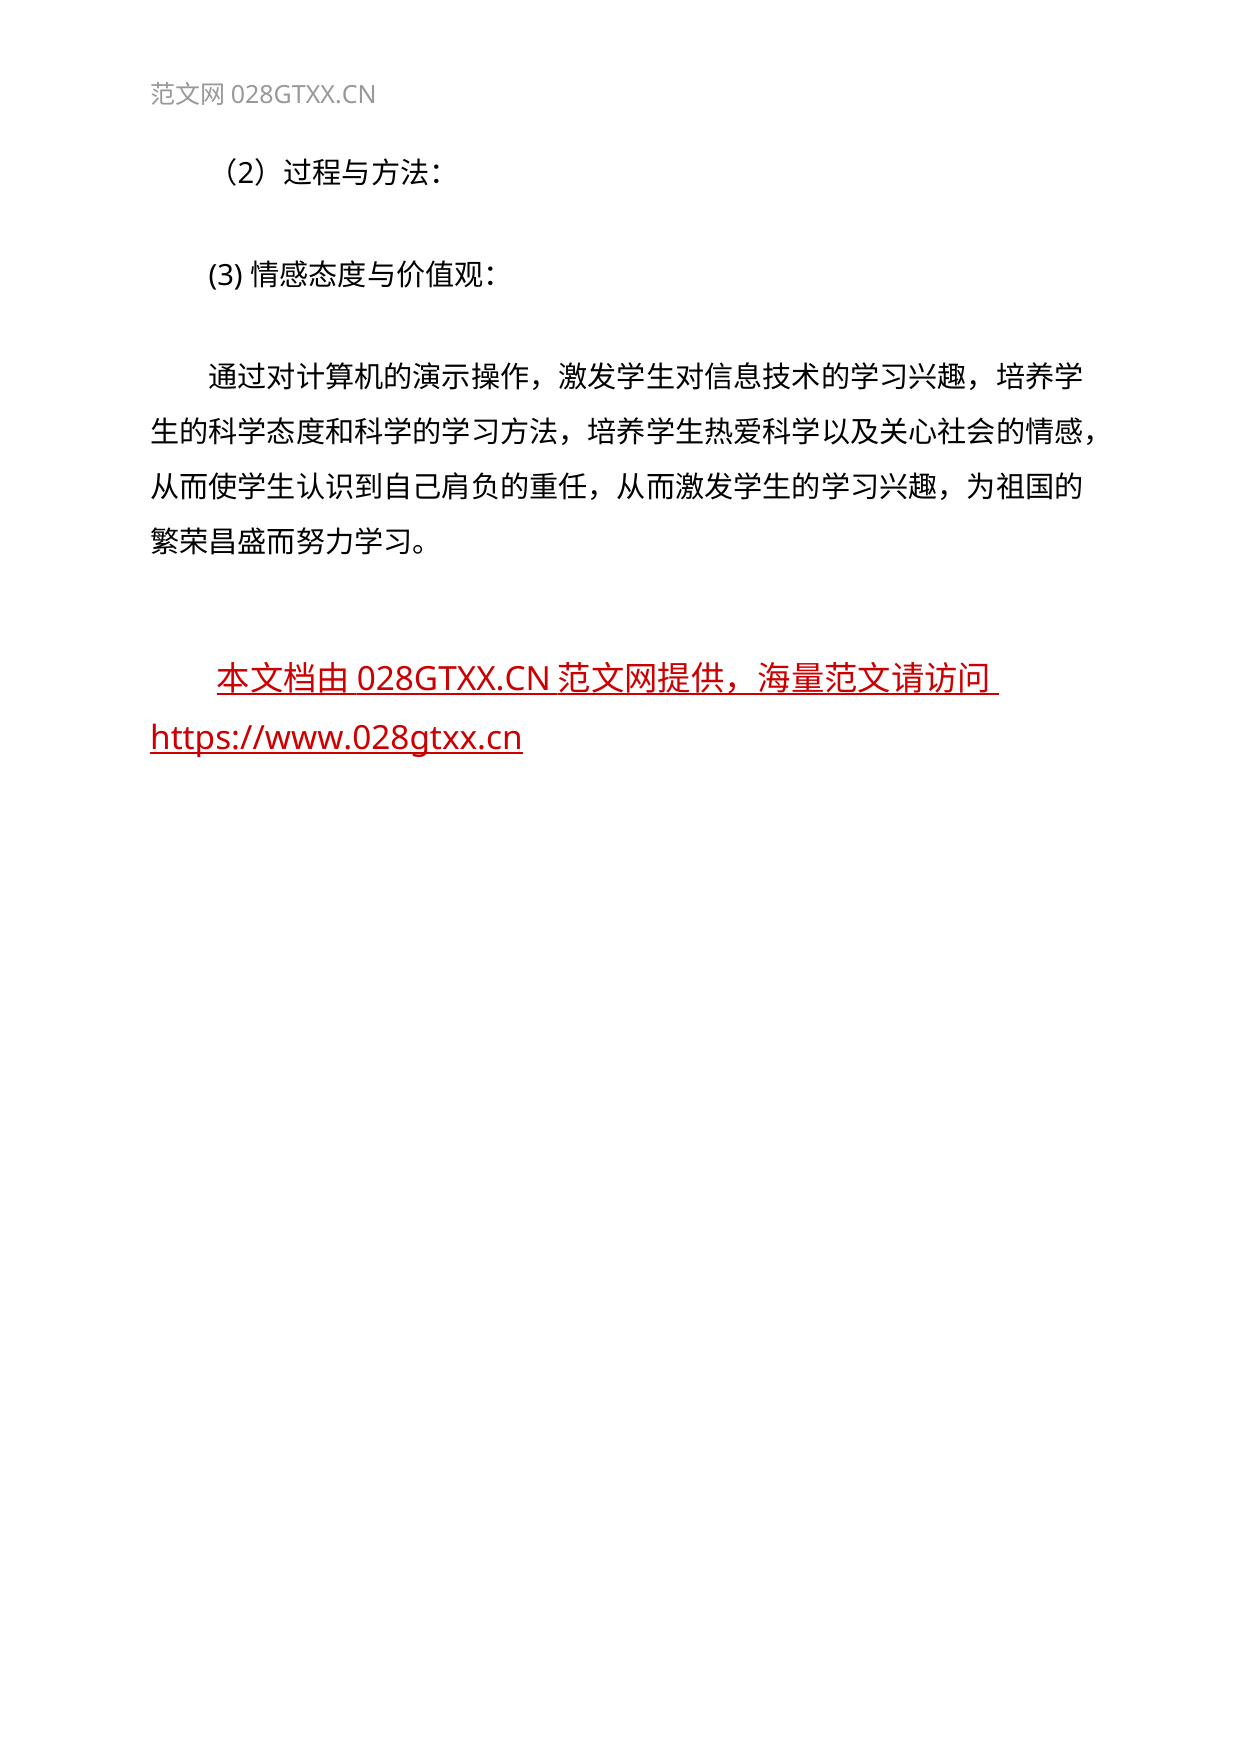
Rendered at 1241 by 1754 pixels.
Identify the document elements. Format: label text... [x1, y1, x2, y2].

text （2）过程与方法： [150, 150, 1090, 192]
text 本文档由028GTXX.CN范文网提供，海量范文请访问 https://www.028gtxx.cn [150, 652, 1090, 759]
text (3) 情感态度与价值观： [150, 252, 1090, 294]
text 通过对计算机的演示操作，激发学生对信息技术的学习兴趣，培养学生的科学态度和科学的学习方法，培养学生热爱科学以及关心社会的情感，从而使学生认识到自己肩负的重任，从而激发学生的学习兴趣，为祖国的繁荣昌盛而努力学习。 [150, 354, 1090, 561]
